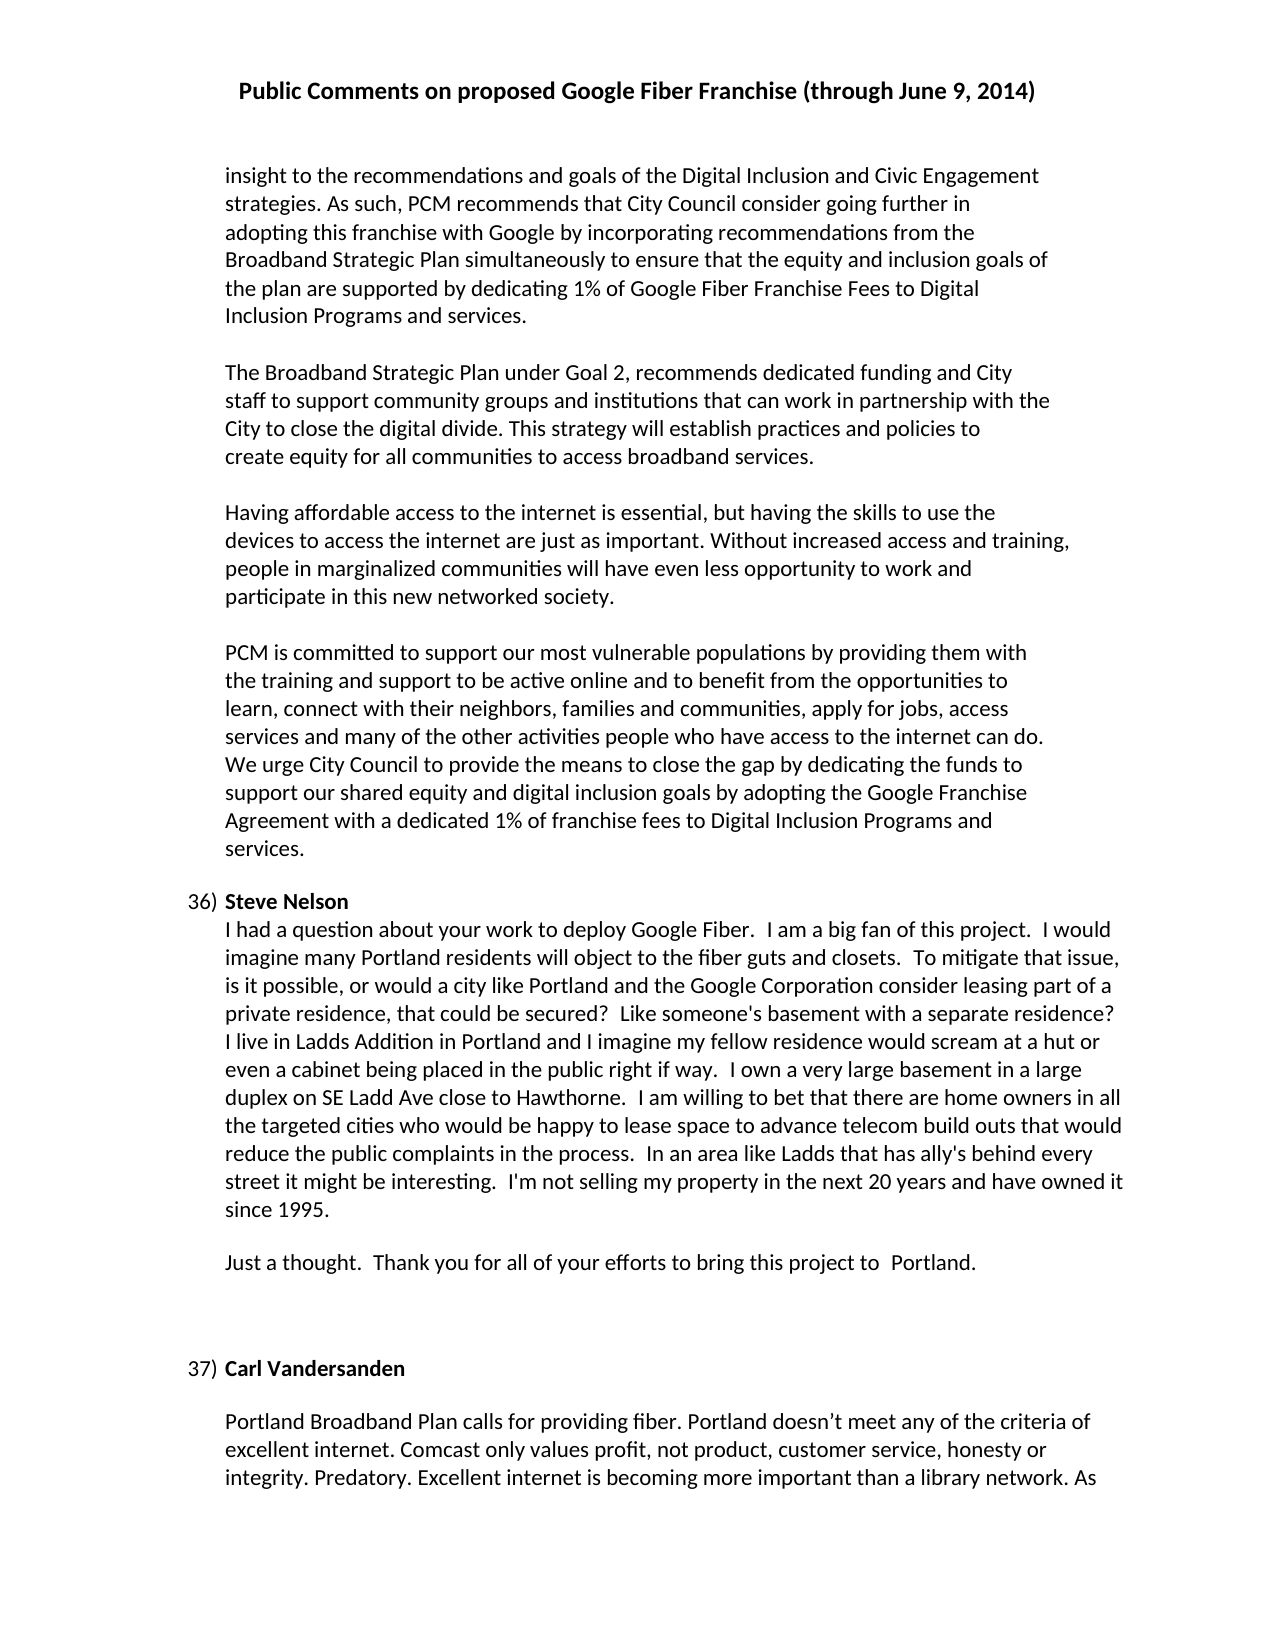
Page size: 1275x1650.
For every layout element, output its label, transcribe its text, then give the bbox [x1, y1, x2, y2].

text strategies. As such, PCM recommends that City Council consider going further in [225, 189, 1125, 218]
text We urge City Council to provide the means to close the gap by dedicating the funds to [225, 750, 1125, 778]
text devices to access the internet are just as important. Without increased access and training, [225, 526, 1125, 554]
text people in marginalized communities will have even less opportunity to work and [225, 554, 1125, 582]
text Inclusion Programs and services. [225, 302, 1125, 330]
text services and many of the other activities people who have access to the internet can do. [225, 722, 1125, 750]
text learn, connect with their neighbors, families and communities, apply for jobs, access [225, 694, 1125, 722]
text Broadband Strategic Plan simultaneously to ensure that the equity and inclusion goals of [225, 246, 1125, 274]
text City to close the digital divide. This strategy will establish practices and policies to [225, 414, 1125, 442]
text staff to support community groups and institutions that can work in partnership with the [225, 386, 1125, 414]
list Carl Vandersanden [187, 1354, 1125, 1382]
text the plan are supported by dedicating 1% of Google Fiber Franchise Fees to Digital [225, 274, 1125, 302]
text Just a thought. Thank you for all of your efforts to bring this project to Portland. [225, 1248, 1125, 1276]
text Agreement with a dedicated 1% of franchise fees to Digital Inclusion Programs and [225, 806, 1125, 834]
text insight to the recommendations and goals of the Digital Inclusion and Civic Engagement [225, 162, 1125, 189]
text services. [225, 834, 1125, 862]
text PCM is committed to support our most vulnerable populations by providing them with [225, 638, 1125, 666]
text create equity for all communities to access broadband services. [225, 442, 1125, 470]
text support our shared equity and digital inclusion goals by adopting the Google Franchise [225, 778, 1125, 806]
text Having affordable access to the internet is essential, but having the skills to use the [225, 498, 1125, 526]
text The Broadband Strategic Plan under Goal 2, recommends dedicated funding and City [225, 358, 1125, 386]
list Steve Nelson [187, 887, 1125, 915]
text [225, 1407, 1125, 1491]
text I had a question about your work to deploy Google Fiber. I am a big fan of this project. I would imagine many Portland residents will object to the fiber guts and closets. To mitigate that issue, is it possible, or would a city like Portland and the Google Corporation consider leasing part of a private residence, that could be secured? Like someone's basement with a separate residence? I live in Ladds Addition in Portland and I imagine my fellow residence would scream at a hut or even a cabinet being placed in the public right if way. I own a very large basement in a large duplex on SE Ladd Ave close to Hawthorne. I am willing to bet that there are home owners in all the targeted cities who would be happy to lease space to advance telecom build outs that would reduce the public complaints in the process. In an area like Ladds that has ally's behind every street it might be interesting. I'm not selling my property in the next 20 years and have owned it since 1995. [225, 915, 1125, 1223]
text participate in this new networked society. [225, 582, 1125, 610]
text the training and support to be active online and to benefit from the opportunities to [225, 666, 1125, 694]
text adopting this franchise with Google by incorporating recommendations from the [225, 218, 1125, 246]
